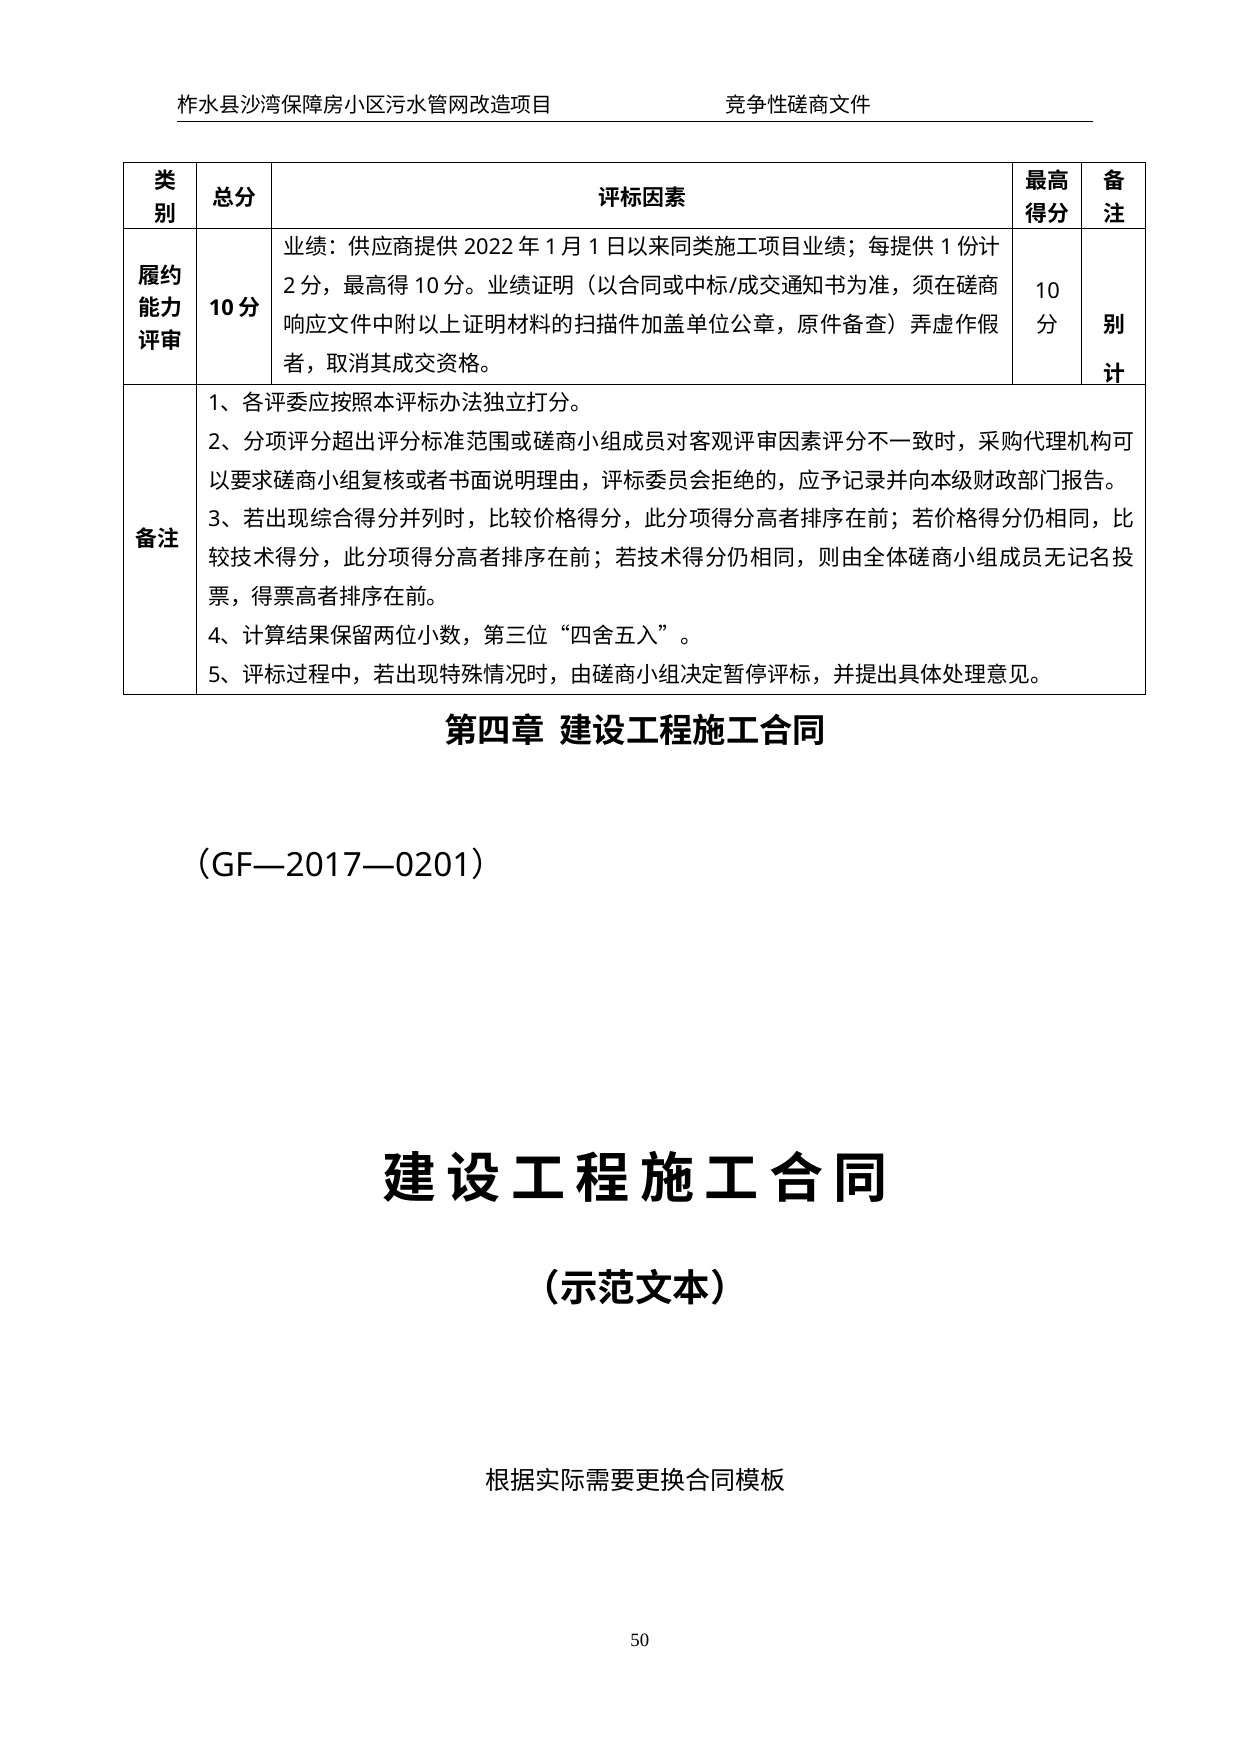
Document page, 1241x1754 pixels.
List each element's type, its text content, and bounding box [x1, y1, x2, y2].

table_cell 1、各评委应按照本评标办法独立打分。 2、分项评分超出评分标准范围或磋商小组成员对客观评审因素评分不一致时，采购代理机构可以要求磋商小组复核或者书面说明理由，评标委员会拒绝的，应予记录并向本级财政部门报告。 3、若出现综合得分并列时，比较价格得分，此分项得分高者排序在前；若价格得分仍相同，比较技术得分，此分项得分高者排序在前；若技术得分仍相同，则由全体磋商小组成员无记名投票，得票高者排序在前。 4、计算结果保留两位小数，第三位“四舍五入”。 5、评标过程中，若出现特殊情况时，由磋商小组决定暂停评标，并提出具体处理意见。 [197, 385, 1145, 694]
table_header 类别 [124, 163, 196, 228]
text （示范文本） [177, 1258, 1093, 1312]
table_cell 备注 [124, 385, 196, 694]
table_cell 业绩：供应商提供2022年1月1日以来同类施工项目业绩；每提供1份计2分，最高得10分。业绩证明（以合同或中标/成交通知书为准，须在磋商响应文件中附以上证明材料的扫描件加盖单位公章，原件备查）弄虚作假者，取消其成交资格。 [272, 229, 1012, 383]
text 建设工程施工合同 [177, 1134, 1093, 1213]
table_cell 10分 [1013, 229, 1081, 383]
text （GF—2017—0201） [177, 829, 1093, 894]
table_header 评标因素 [272, 163, 1012, 228]
table_header 总分 [197, 163, 271, 228]
table_header 备注 [1082, 163, 1145, 228]
subtitle 第四章 建设工程施工合同 [177, 695, 1093, 760]
table_cell 10分 [197, 229, 271, 383]
table_cell 履约能力评审 [124, 229, 196, 383]
text 根据实际需要更换合同模板 [177, 1460, 1093, 1496]
table_header 最高 得分 [1013, 163, 1081, 228]
